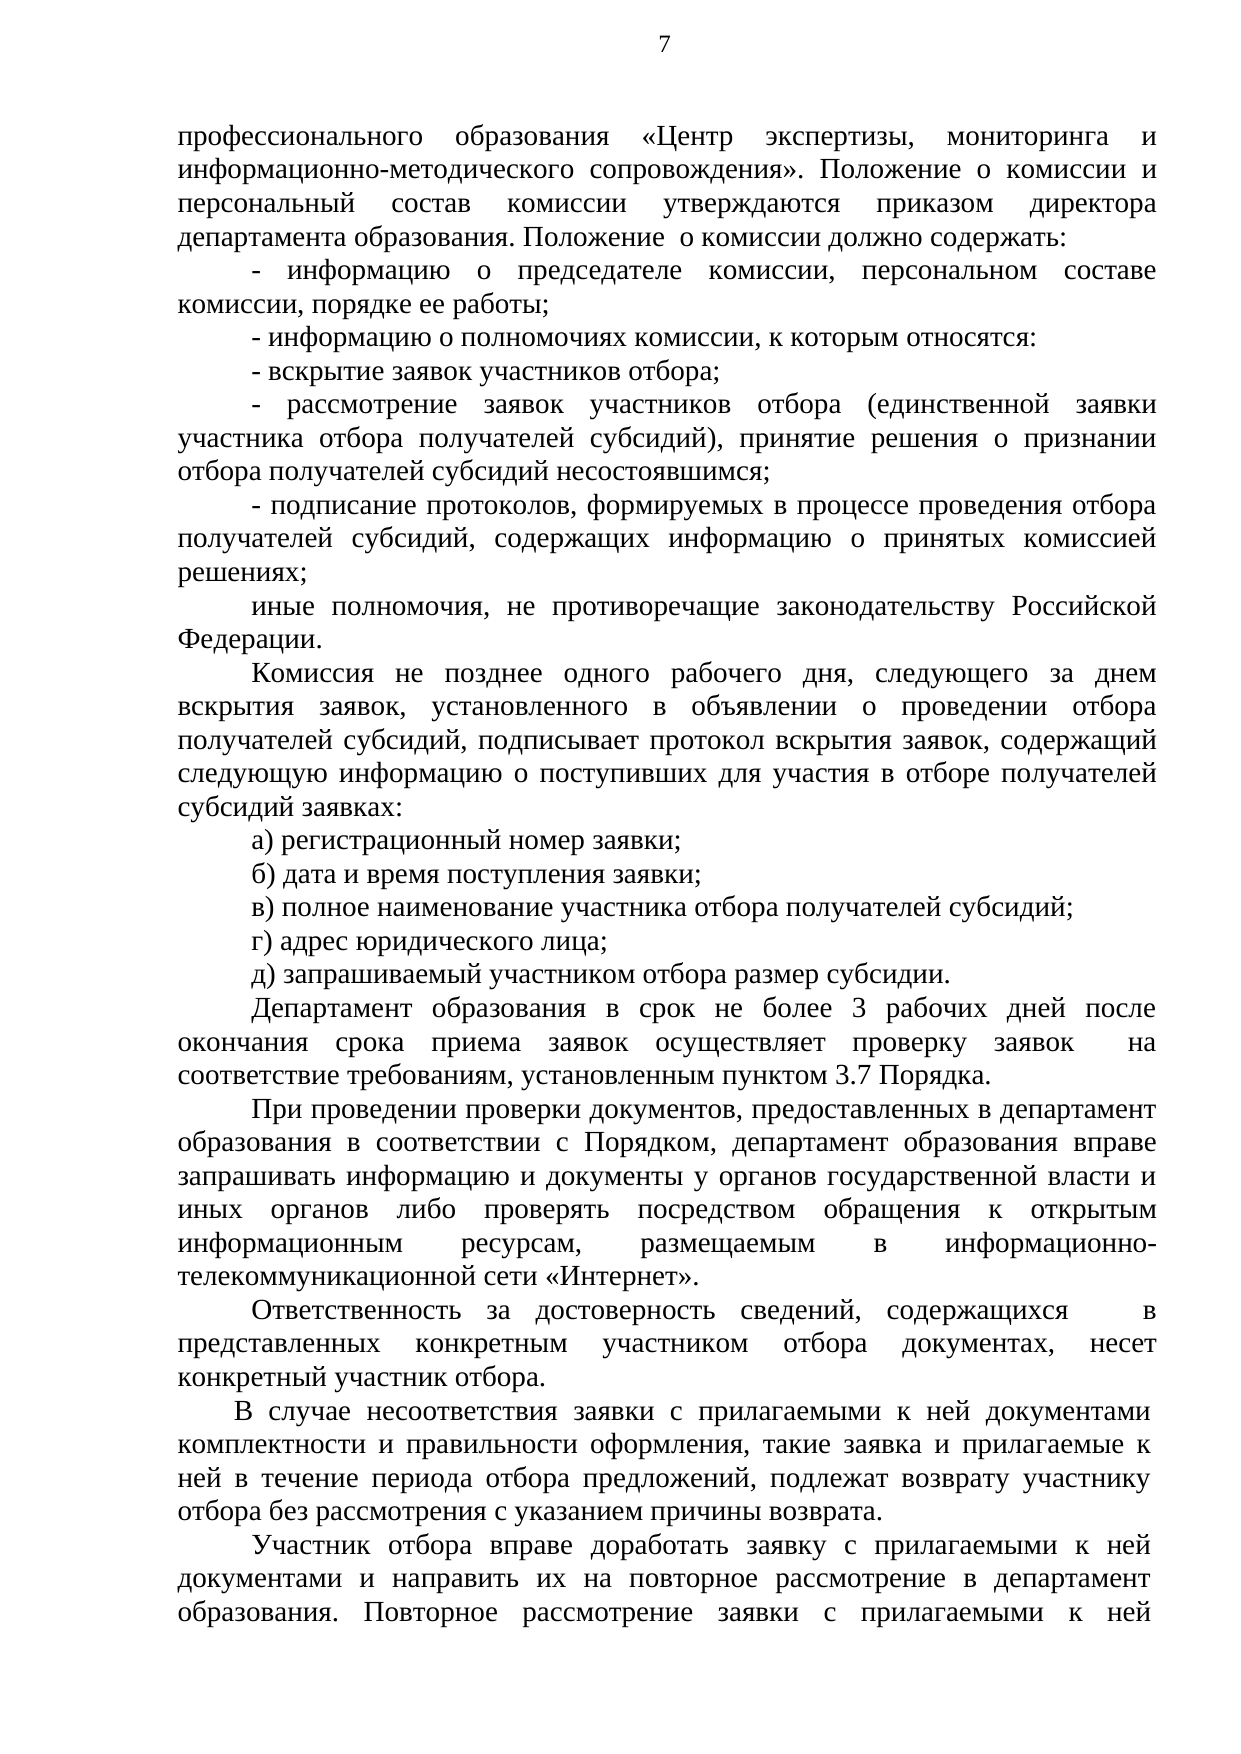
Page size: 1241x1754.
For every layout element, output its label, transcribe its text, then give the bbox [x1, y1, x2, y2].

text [177, 1527, 1152, 1627]
text иные полномочия, не противоречащие законодательству Российской Федерации. [177, 588, 1157, 655]
text б) дата и время поступления заявки; [177, 856, 1157, 889]
text - вскрытие заявок участников отбора; [177, 353, 1157, 386]
text д) запрашиваемый участником отбора размер субсидии. [177, 957, 1157, 990]
text Департамент образования в срок не более 3 рабочих дней после окончания срока приема заявок осуществляет проверку заявок на соответствие требованиям, установленным пунктом 3.7 Порядка. [177, 990, 1157, 1091]
text - информацию о председателе комиссии, персональном составе комиссии, порядке ее работы; [177, 252, 1157, 319]
text Ответственность за достоверность сведений, содержащихся в представленных конкретным участником отбора документах, несет конкретный участник отбора. [177, 1292, 1157, 1393]
text - информацию о полномочиях комиссии, к которым относятся: [177, 319, 1157, 353]
text - подписание протоколов, формируемых в процессе проведения отбора получателей субсидий, содержащих информацию о принятых комиссией решениях; [177, 487, 1157, 588]
text в) полное наименование участника отбора получателей субсидий; [177, 889, 1157, 923]
text При проведении проверки документов, предоставленных в департамент образования в соответствии с Порядком, департамент образования вправе запрашивать информацию и документы у органов государственной власти и иных органов либо проверять посредством обращения к открытым информационным ресурсам, размещаемым в информационно-телекоммуникационной сети «Интернет». [177, 1091, 1157, 1292]
text г) адрес юридического лица; [177, 923, 1157, 957]
text - рассмотрение заявок участников отбора (единственной заявки участника отбора получателей субсидий), принятие решения о признании отбора получателей субсидий несостоявшимся; [177, 386, 1157, 487]
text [177, 118, 1157, 252]
text Комиссия не позднее одного рабочего дня, следующего за днем вскрытия заявок, установленного в объявлении о проведении отбора получателей субсидий, подписывает протокол вскрытия заявок, содержащий следующую информацию о поступивших для участия в отборе получателей субсидий заявках: [177, 655, 1157, 822]
text а) регистрационный номер заявки; [177, 822, 1157, 856]
text В случае несоответствия заявки с прилагаемыми к ней документами комплектности и правильности оформления, такие заявка и прилагаемые к ней в течение периода отбора предложений, подлежат возврату участнику отбора без рассмотрения с указанием причины возврата. [177, 1393, 1152, 1527]
